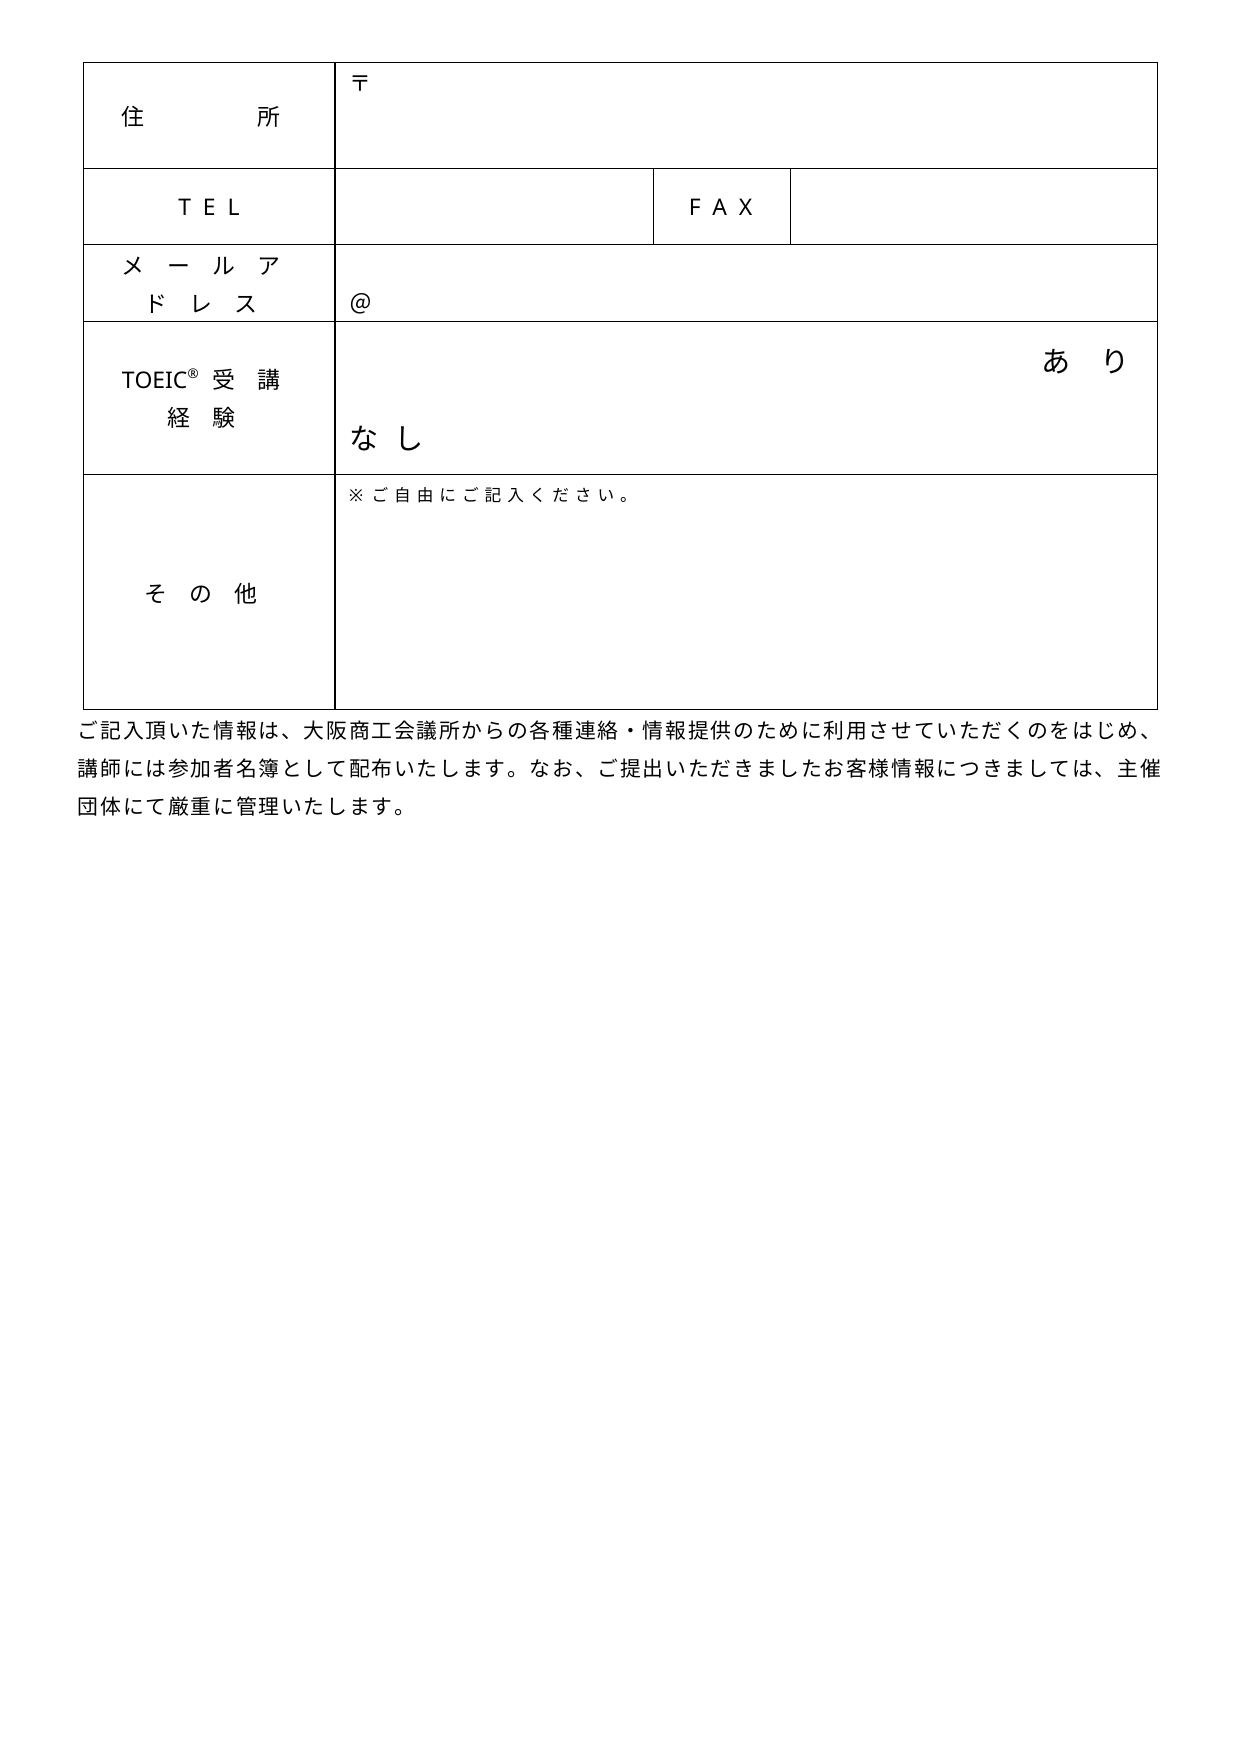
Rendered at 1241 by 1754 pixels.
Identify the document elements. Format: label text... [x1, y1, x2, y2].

table_cell 〒 [336, 63, 1157, 167]
table_cell 住 所 [84, 63, 334, 167]
text ご記入頂いた情報は、大阪商工会議所からの各種連絡・情報提供のために利用させていただくのをはじめ、講師には参加者名簿として配布いたします。なお、ご提出いただきましたお客様情報につきましては、主催団体にて厳重に管理いたします。 [78, 710, 1163, 824]
table_cell T E L [84, 169, 334, 244]
table_cell その他 [84, 475, 334, 709]
table_cell [336, 169, 653, 244]
table_cell メールアドレス [84, 245, 334, 321]
table_cell TOEIC®受講経験 [84, 322, 334, 474]
table_cell F A X [654, 169, 790, 244]
table_cell あり なし [336, 322, 1157, 474]
table_cell [791, 169, 1157, 244]
table_cell ＠ [336, 245, 1157, 321]
table_cell ※ご自由にご記入ください。 [336, 475, 1157, 709]
